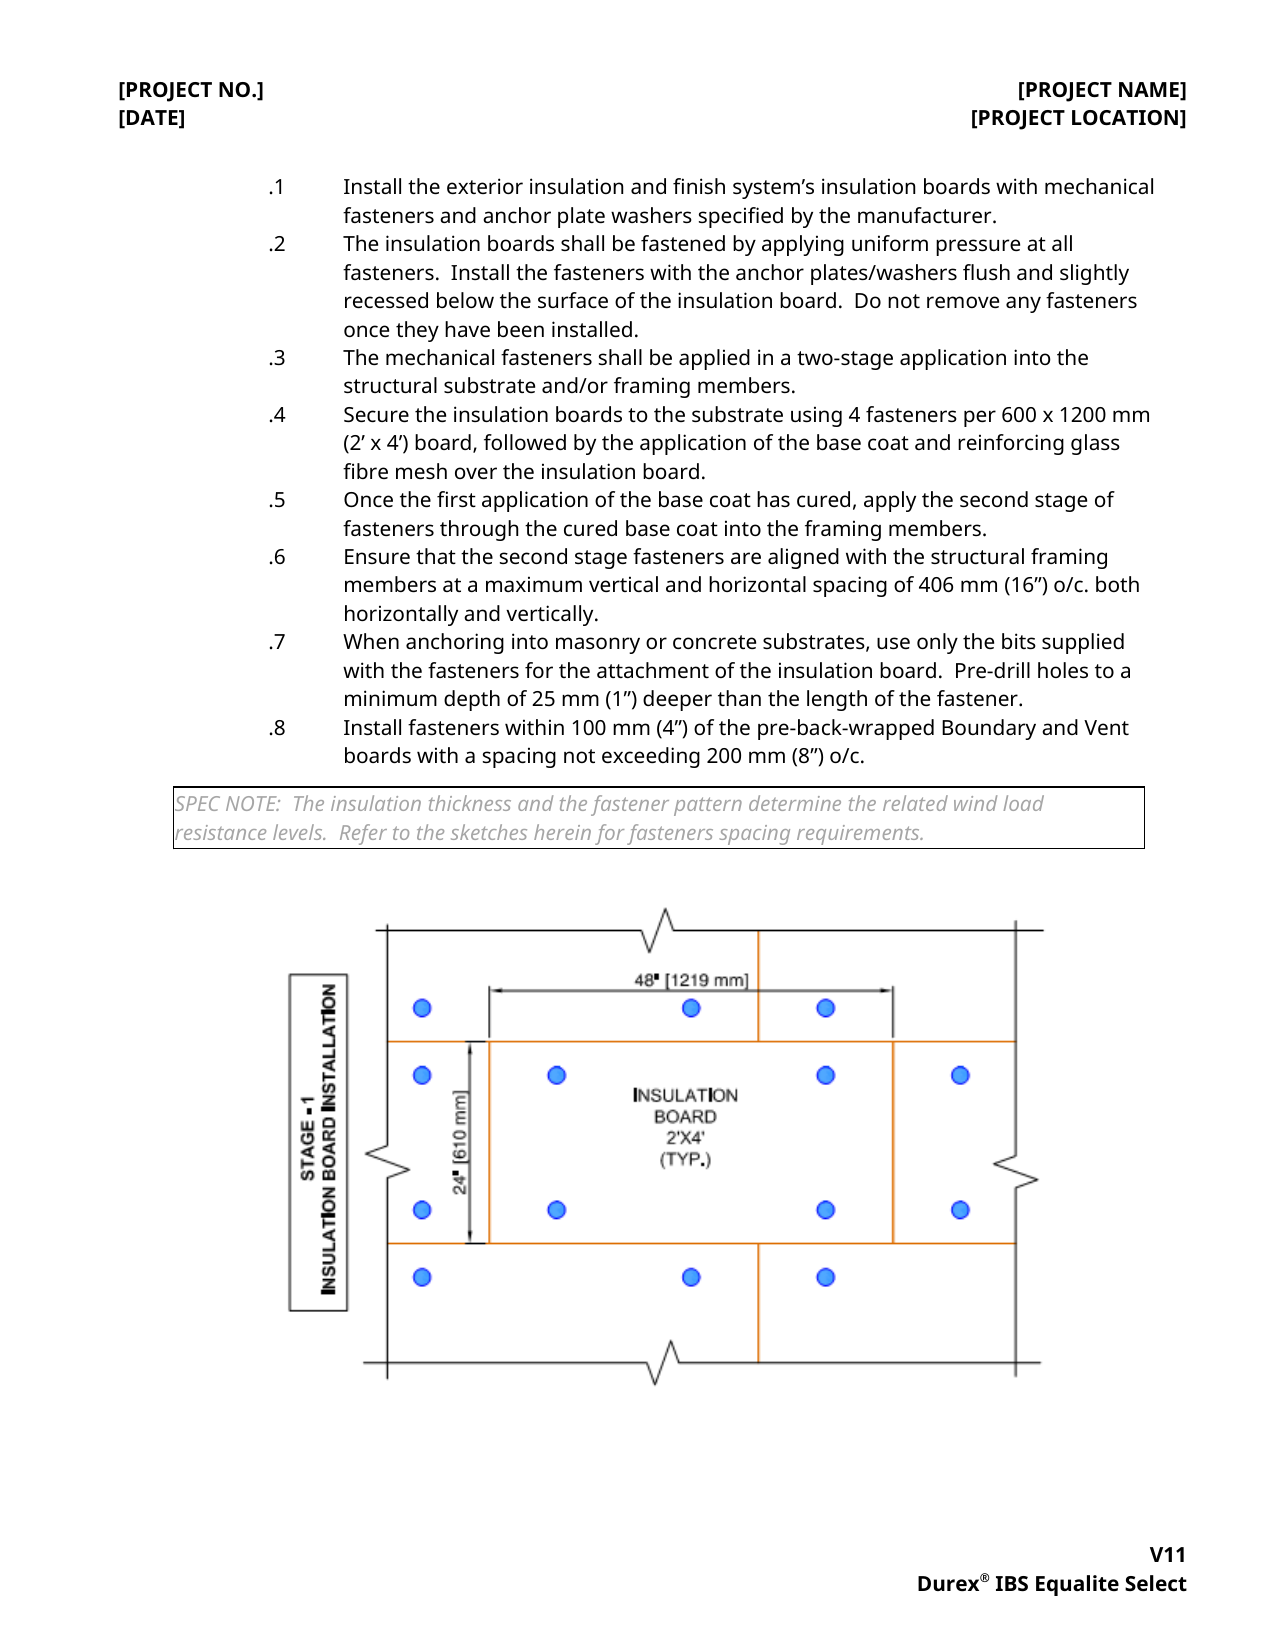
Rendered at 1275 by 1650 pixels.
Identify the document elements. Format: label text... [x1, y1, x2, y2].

list The mechanical fasteners shall be applied in a two-stage application into the structural substrate and/or framing members. [268, 343, 1170, 400]
text SPEC NOTE: The insulation thickness and the fastener pattern determine the related wind load resistance levels. Refer to the sketches herein for fasteners spacing requirements. [174, 788, 1144, 848]
picture [265, 894, 1058, 1387]
list Install fasteners within 100 mm (4”) of the pre-back-wrapped Boundary and Vent boards with a spacing not exceeding 200 mm (8”) o/c. [268, 713, 1170, 770]
list Ensure that the second stage fasteners are aligned with the structural framing members at a maximum vertical and horizontal spacing of 406 mm (16”) o/c. both horizontally and vertically. [268, 542, 1170, 627]
list The insulation boards shall be fastened by applying uniform pressure at all fasteners. Install the fasteners with the anchor plates/washers flush and slightly recessed below the surface of the insulation board. Do not remove any fasteners once they have been installed. [268, 229, 1170, 343]
list When anchoring into masonry or concrete substrates, use only the bits supplied with the fasteners for the attachment of the insulation board. Pre-drill holes to a minimum depth of 25 mm (1”) deeper than the length of the fastener. [268, 627, 1170, 713]
list Install the exterior insulation and finish system’s insulation boards with mechanical fasteners and anchor plate washers specified by the manufacturer. [268, 172, 1170, 229]
list Secure the insulation boards to the substrate using 4 fasteners per 600 x 1200 mm (2’ x 4’) board, followed by the application of the base coat and reinforcing glass fibre mesh over the insulation board. [268, 400, 1170, 485]
list Once the first application of the base coat has cured, apply the second stage of fasteners through the cured base coat into the framing members. [268, 485, 1170, 542]
